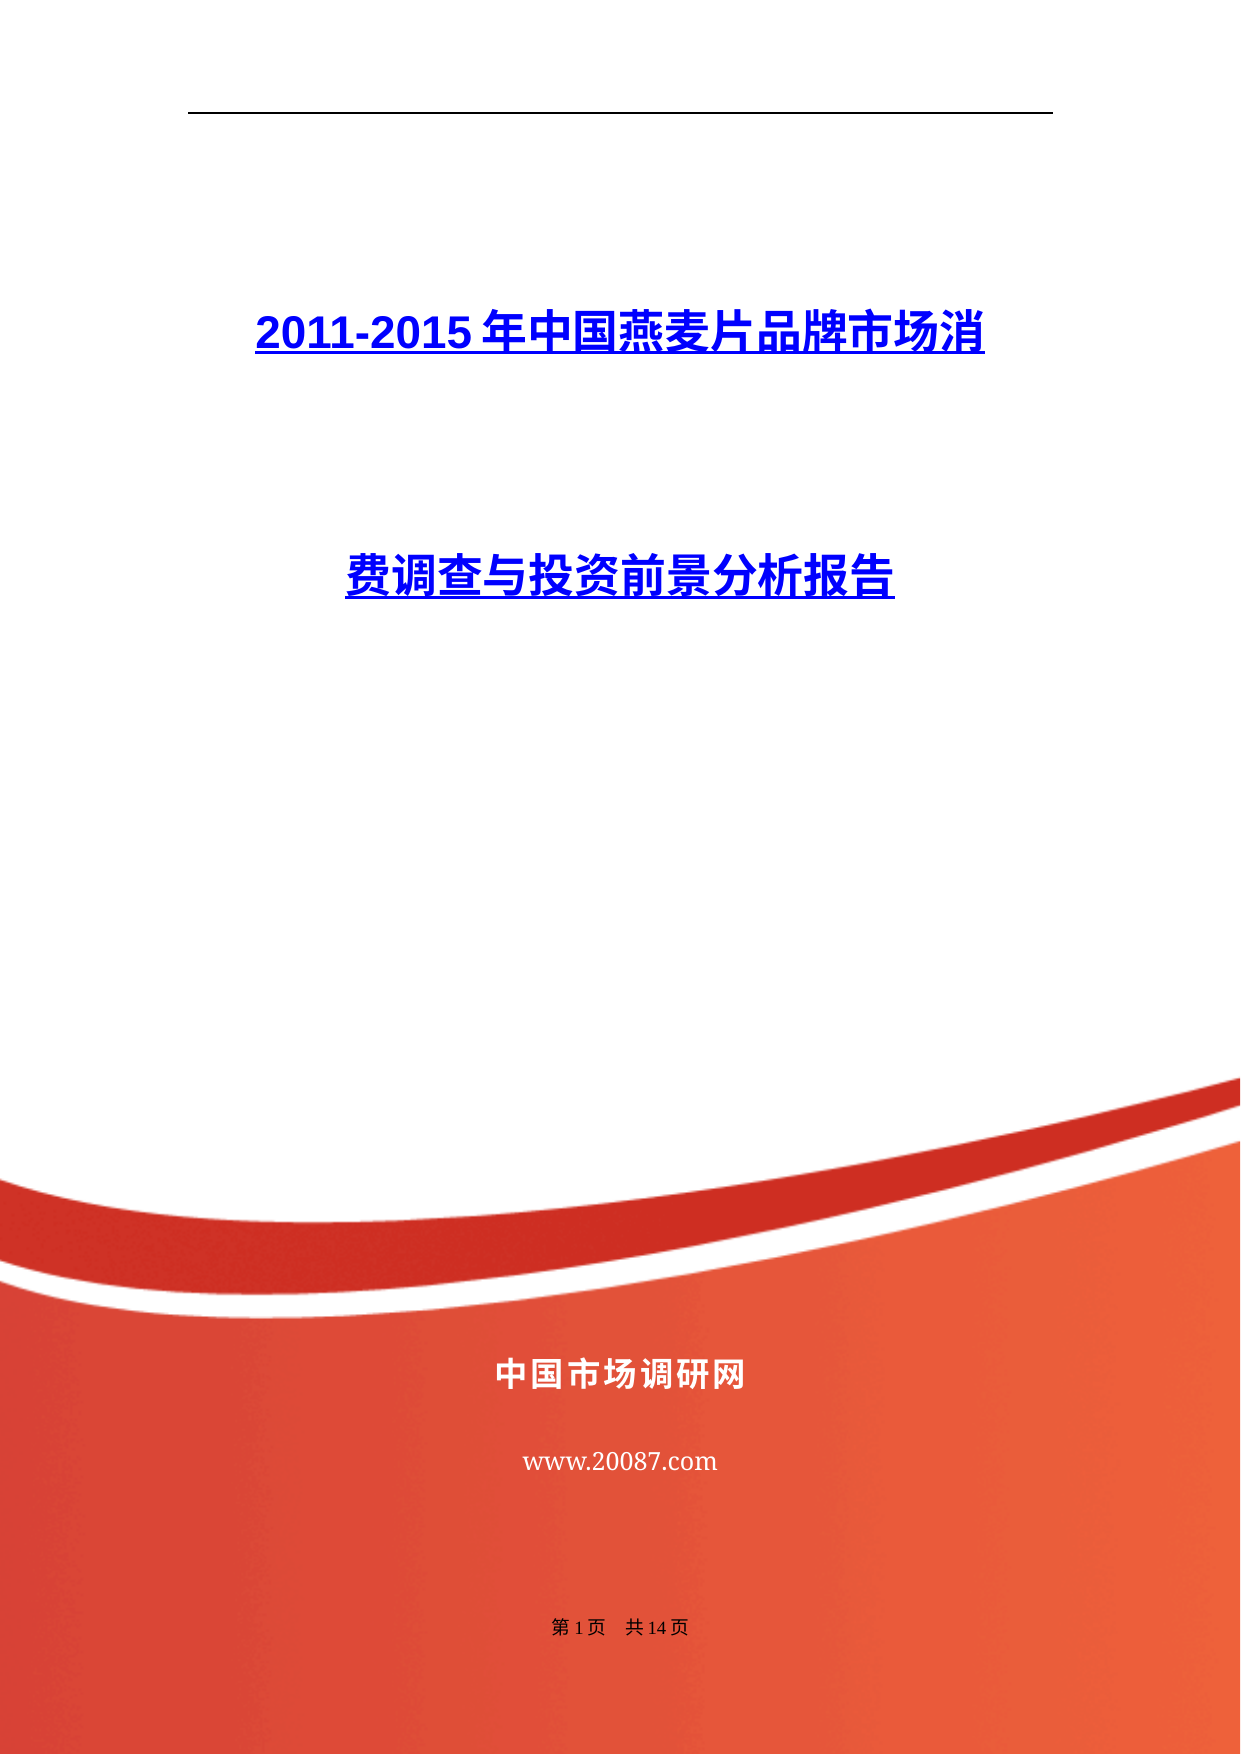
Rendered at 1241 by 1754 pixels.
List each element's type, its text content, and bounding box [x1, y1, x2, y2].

table_header 2011-2015年中国燕麦片品牌市场消费调查与投资前景分析报告 [188, 207, 1053, 773]
subtitle 中国市场调研网 [187, 1339, 1053, 1404]
picture [0, 1006, 1241, 1754]
text www.20087.com [187, 1428, 1053, 1493]
